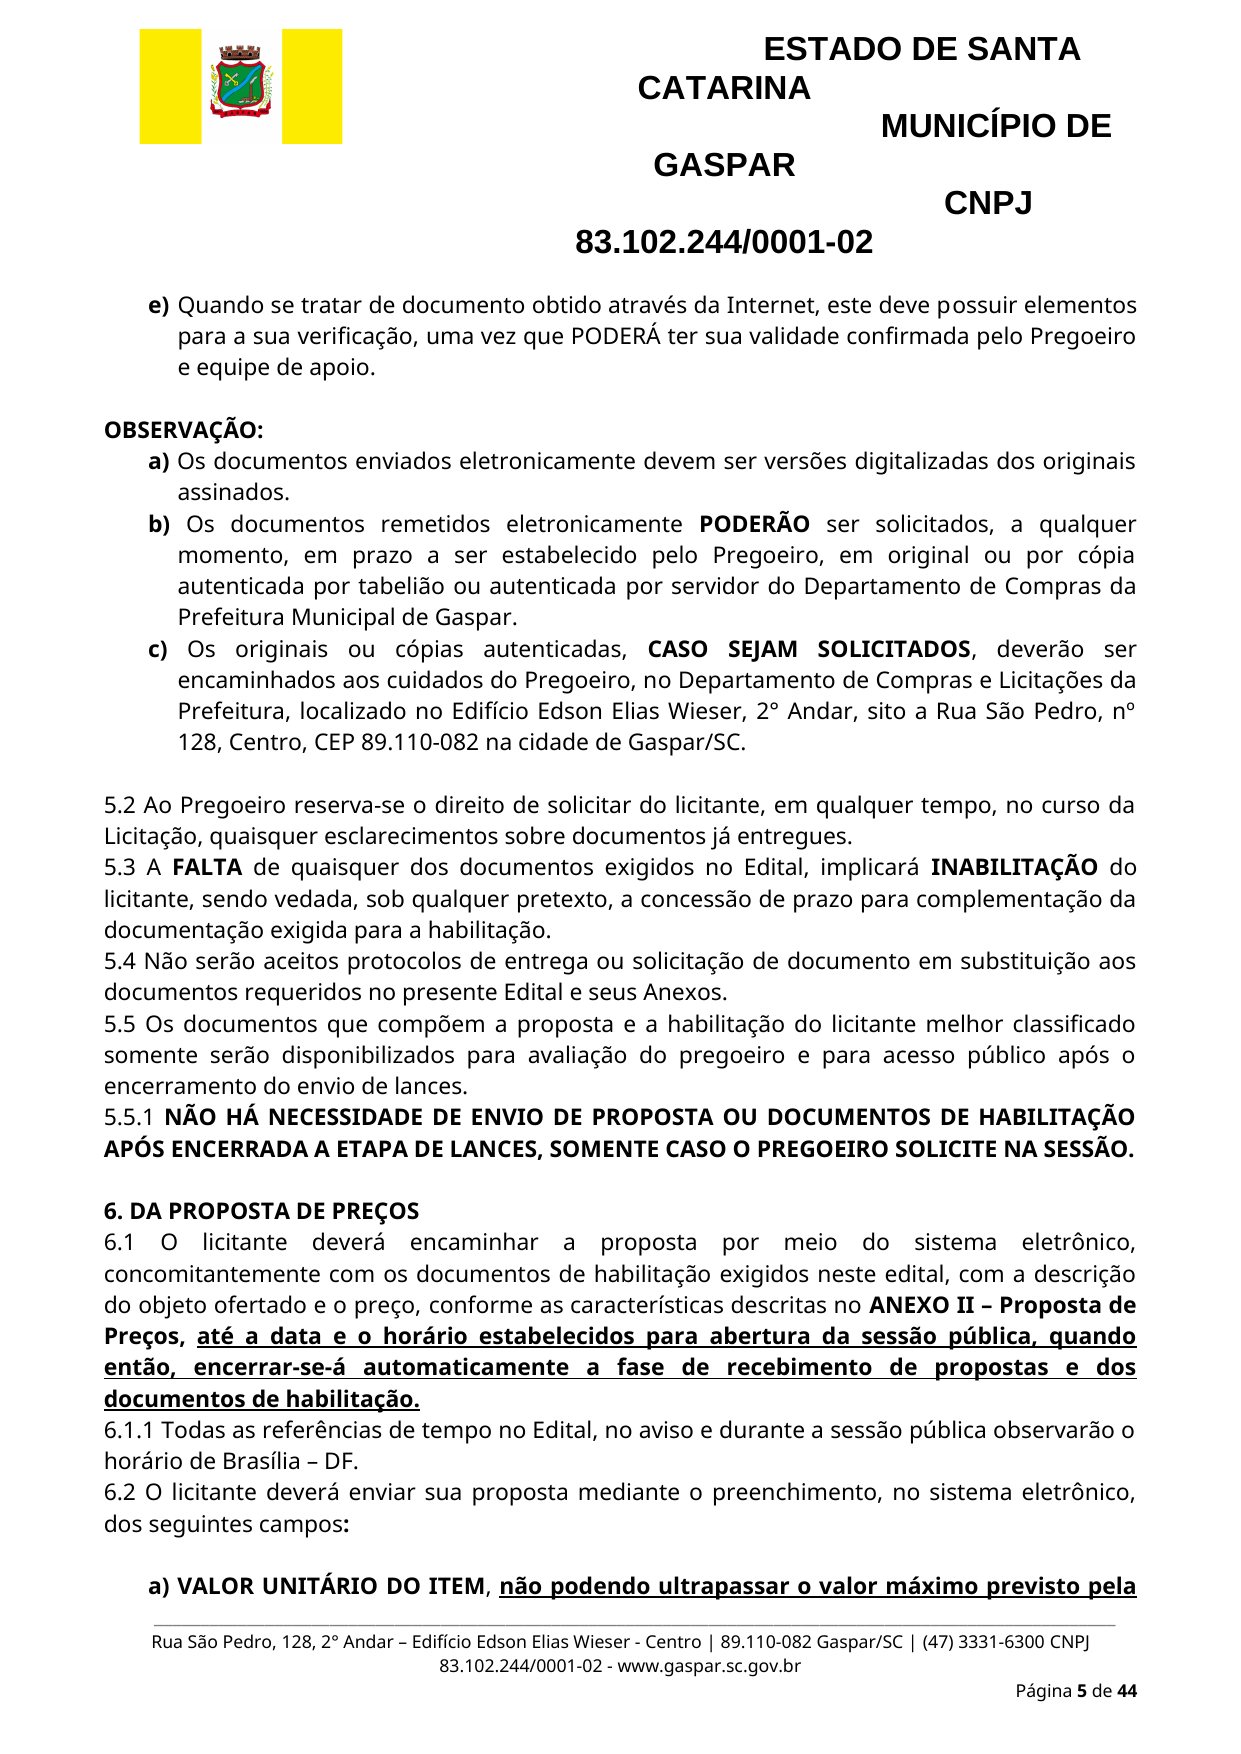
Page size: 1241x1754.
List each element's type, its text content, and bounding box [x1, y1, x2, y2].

picture [139, 29, 343, 144]
text 5.4 Não serão aceitos protocolos de entrega ou solicitação de documento em substituição aos documentos requeridos no presente Edital e seus Anexos. [103, 945, 1137, 1008]
text 5.3 A FALTA de quaisquer dos documentos exigidos no Edital, implicará INABILITAÇÃO do licitante, sendo vedada, sob qualquer pretexto, a concessão de prazo para complementação da documentação exigida para a habilitação. [103, 851, 1137, 945]
text 5.2 Ao Pregoeiro reserva-se o direito de solicitar do licitante, em qualquer tempo, no curso da Licitação, quaisquer esclarecimentos sobre documentos já entregues. [103, 789, 1137, 851]
text OBSERVAÇÃO: [103, 414, 1137, 445]
text c) Os originais ou cópias autenticadas, CASO SEJAM SOLICITADOS, deverão ser encaminhados aos cuidados do Pregoeiro, no Departamento de Compras e Licitações da Prefeitura, localizado no Edifício Edson Elias Wieser, 2° Andar, sito a Rua São Pedro, nº 128, Centro, CEP 89.110-082 na cidade de Gaspar/SC. [148, 633, 1137, 758]
text 5.5.1 NÃO HÁ NECESSIDADE DE ENVIO DE PROPOSTA OU DOCUMENTOS DE HABILITAÇÃO APÓS ENCERRADA A ETAPA DE LANCES, SOMENTE CASO O PREGOEIRO SOLICITE NA SESSÃO. [103, 1101, 1137, 1164]
text 6.1.1 Todas as referências de tempo no Edital, no aviso e durante a sessão pública observarão o horário de Brasília – DF. [103, 1414, 1137, 1476]
text 6.1 O licitante deverá encaminhar a proposta por meio do sistema eletrônico, concomitantemente com os documentos de habilitação exigidos neste edital, com a descrição do objeto ofertado e o preço, conforme as características descritas no ANEXO II – Proposta de Preços, até a data e o horário estabelecidos para abertura da sessão pública, quando então, encerrar-se-á automaticamente a fase de recebimento de propostas e dos documentos de habilitação. [103, 1226, 1137, 1378]
text 5.5 Os documentos que compõem a proposta e a habilitação do licitante melhor classificado somente serão disponibilizados para avaliação do pregoeiro e para acesso público após o encerramento do envio de lances. [103, 1008, 1137, 1101]
text 6. DA PROPOSTA DE PREÇOS [103, 1195, 1137, 1226]
text b) Os documentos remetidos eletronicamente PODERÃO ser solicitados, a qualquer momento, em prazo a ser estabelecido pelo Pregoeiro, em original ou por cópia autenticada por tabelião ou autenticada por servidor do Departamento de Compras da Prefeitura Municipal de Gaspar. [148, 508, 1137, 633]
list Quando se tratar de documento obtido através da Internet, este deve possuir elementos para a sua verificação, uma vez que PODERÁ ter sua validade confirmada pelo Pregoeiro e equipe de apoio. [148, 289, 1137, 383]
text 6.2 O licitante deverá enviar sua proposta mediante o preenchimento, no sistema eletrônico, dos seguintes campos: [103, 1476, 1137, 1539]
text a) Os documentos enviados eletronicamente devem ser versões digitalizadas dos originais assinados. [148, 445, 1137, 508]
text 6.1 O licitante deverá encaminhar a proposta por meio do sistema eletrônico, concomitantemente com os documentos de habilitação exigidos neste edital, com a descrição do objeto ofertado e o preço, conforme as características descritas no ANEXO II – Proposta de Preços, até a data e o horário estabelecidos para abertura da sessão pública, quando então, encerrar-se-á automaticamente a fase de recebimento de propostas e dos documentos de habilitação. [103, 1379, 1137, 1414]
